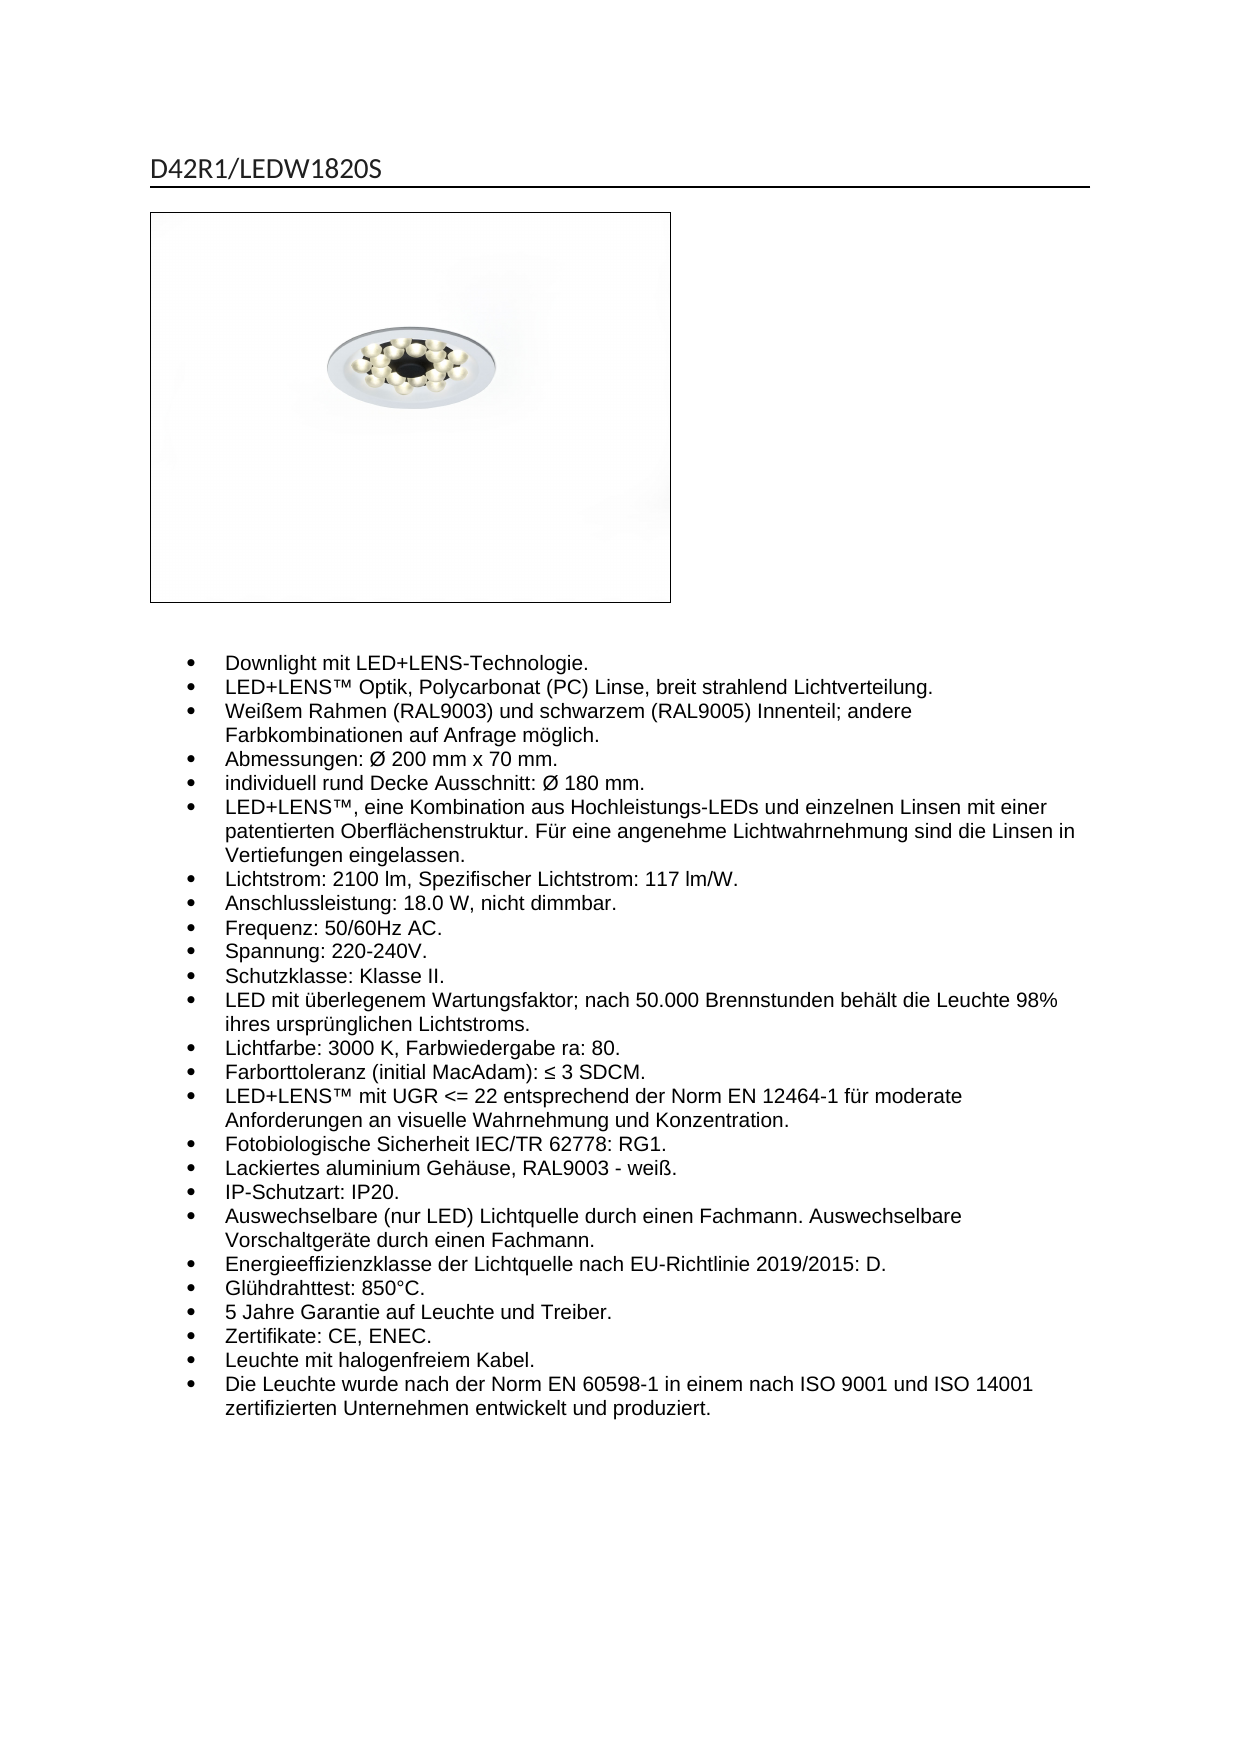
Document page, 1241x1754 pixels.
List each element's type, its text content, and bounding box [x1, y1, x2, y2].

list Auswechselbare (nur LED) Lichtquelle durch einen Fachmann. Auswechselbare Vorschaltgeräte durch einen Fachmann. [187, 1204, 1090, 1252]
list Anschlussleistung: 18.0 W, nicht dimmbar. [187, 891, 1090, 915]
picture [151, 213, 670, 602]
list Energieeffizienzklasse der Lichtquelle nach EU-Richtlinie 2019/2015: D. [187, 1252, 1090, 1276]
list LED+LENS™, eine Kombination aus Hochleistungs-LEDs und einzelnen Linsen mit einer patentierten Oberflächenstruktur. Für eine angenehme Lichtwahrnehmung sind die Linsen in Vertiefungen eingelassen. [187, 795, 1090, 867]
list 5 Jahre Garantie auf Leuchte und Treiber. [187, 1300, 1090, 1324]
list LED mit überlegenem Wartungsfaktor; nach 50.000 Brennstunden behält die Leuchte 98% ihres ursprünglichen Lichtstroms. [187, 987, 1090, 1036]
list Lichtstrom: 2100 lm, Spezifischer Lichtstrom: 117 lm/W. [187, 867, 1090, 891]
list Die Leuchte wurde nach der Norm EN 60598-1 in einem nach ISO 9001 und ISO 14001 zertifizierten Unternehmen entwickelt und produziert. [187, 1372, 1090, 1420]
list Downlight mit LED+LENS-Technologie. [187, 651, 1090, 675]
list Glühdrahttest: 850°C. [187, 1276, 1090, 1300]
list Fotobiologische Sicherheit IEC/TR 62778: RG1. [187, 1132, 1090, 1156]
list individuell rund Decke Ausschnitt: Ø 180 mm. [187, 771, 1090, 795]
list Spannung: 220-240V. [187, 939, 1090, 963]
list LED+LENS™ Optik, Polycarbonat (PC) Linse, breit strahlend Lichtverteilung. [187, 675, 1090, 699]
list Farborttoleranz (initial MacAdam): ≤ 3 SDCM. [187, 1059, 1090, 1084]
text D42R1/LEDW1820S [150, 150, 1090, 186]
list Weißem Rahmen (RAL9003) und schwarzem (RAL9005) Innenteil; andere Farbkombinationen auf Anfrage möglich. [187, 699, 1090, 747]
list Abmessungen: Ø 200 mm x 70 mm. [187, 747, 1090, 771]
list Frequenz: 50/60Hz AC. [187, 915, 1090, 939]
list Leuchte mit halogenfreiem Kabel. [187, 1348, 1090, 1372]
list Schutzklasse: Klasse II. [187, 963, 1090, 987]
list Lackiertes aluminium Gehäuse, RAL9003 - weiß. [187, 1156, 1090, 1180]
list Zertifikate: CE, ENEC. [187, 1324, 1090, 1348]
list LED+LENS™ mit UGR <= 22 entsprechend der Norm EN 12464-1 für moderate Anforderungen an visuelle Wahrnehmung und Konzentration. [187, 1084, 1090, 1132]
list Lichtfarbe: 3000 K, Farbwiedergabe ra: 80. [187, 1036, 1090, 1059]
list IP-Schutzart: IP20. [187, 1180, 1090, 1204]
